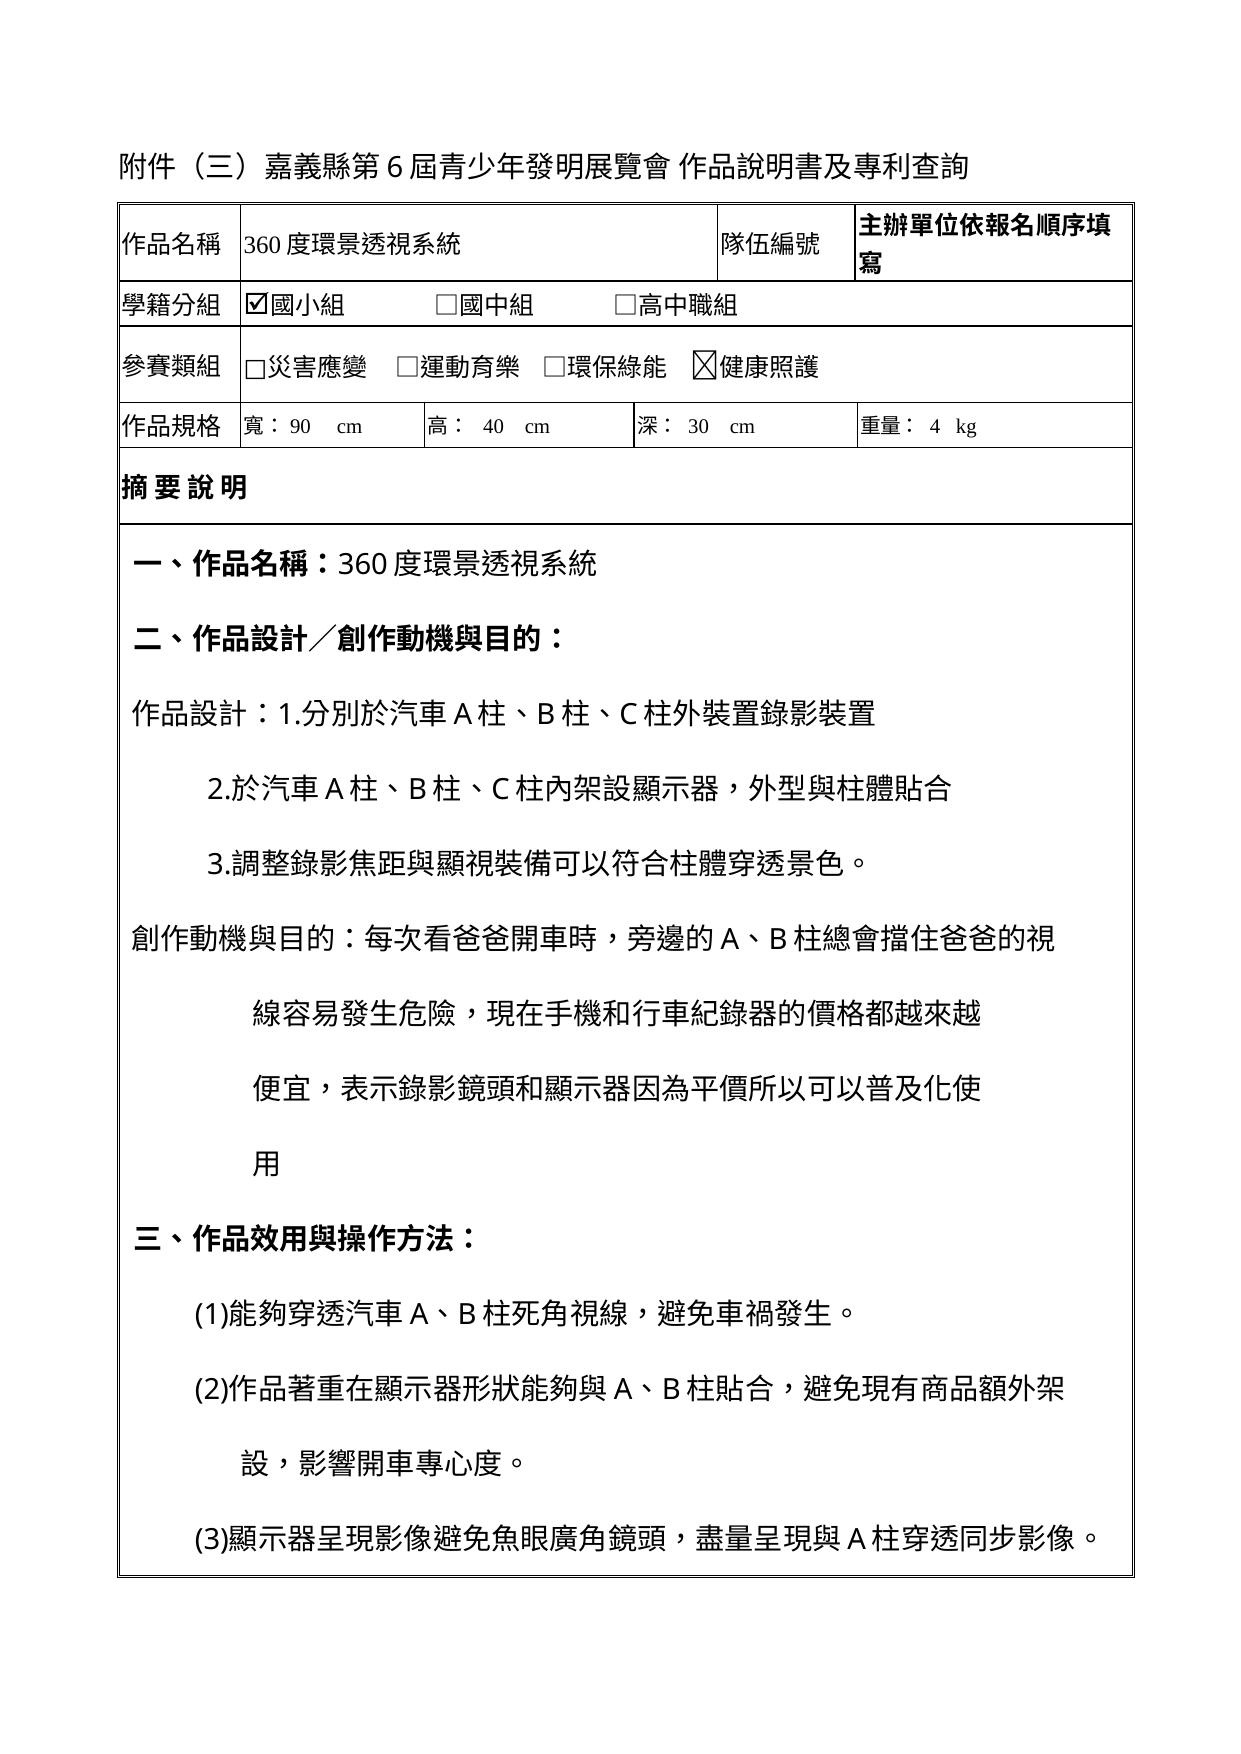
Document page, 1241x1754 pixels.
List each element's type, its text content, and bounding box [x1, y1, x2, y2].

table_cell □災害應變 □運動育樂 □環保綠能 健康照護 [241, 327, 1132, 402]
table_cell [120, 525, 1132, 1574]
table_cell 國小組 □國中組 □高中職組 [241, 282, 1132, 325]
table_cell 作品規格 [120, 403, 240, 446]
table_cell 寬： 90 cm [241, 403, 424, 446]
text 附件（三）嘉義縣第6屆青少年發明展覽會 作品說明書及專利查詢 [118, 127, 1122, 202]
table_cell 高： 40 cm [425, 403, 633, 446]
table_header 作品名稱 [120, 205, 240, 280]
table_cell 深： 30 cm [635, 403, 857, 446]
table_cell 參賽類組 [120, 327, 240, 402]
table_header 隊伍編號 [718, 205, 854, 280]
table_cell 重量： 4 kg [858, 403, 1132, 446]
table_cell 摘 要 說 明 [120, 448, 1132, 523]
table_cell 學籍分組 [120, 282, 240, 325]
table_header 主辦單位依報名順序填寫 [856, 205, 1132, 280]
table_header 360度環景透視系統 [241, 205, 717, 280]
